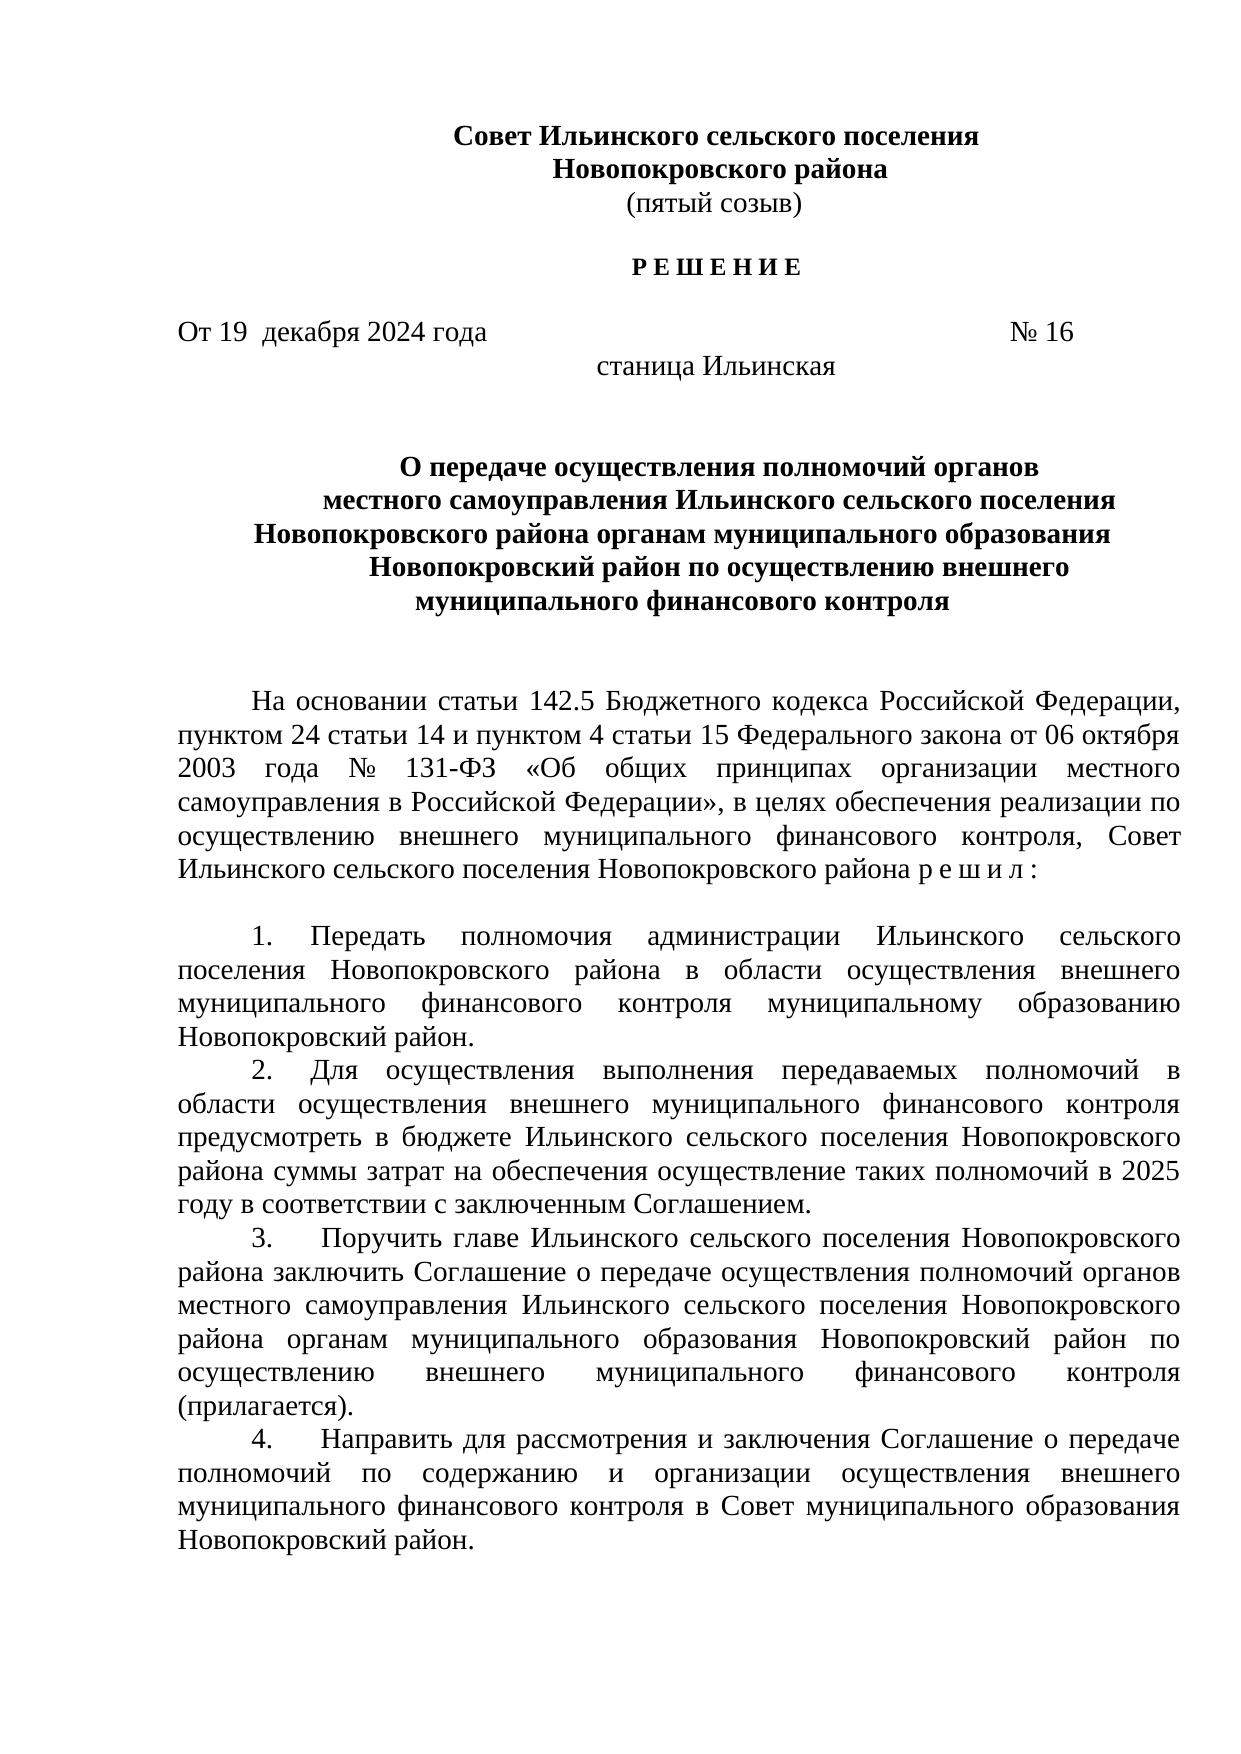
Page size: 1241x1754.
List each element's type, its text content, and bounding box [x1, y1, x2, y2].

text местного самоуправления Ильинского сельского поселения Новопокровского района органам муниципального образования [184, 482, 1181, 549]
list Направить для рассмотрения и заключения Соглашение о передаче полномочий по содержанию и организации осуществления внешнего муниципального финансового контроля в Совет муниципального образования Новопокровский район. [177, 1421, 1181, 1556]
text Совет Ильинского сельского поселения [177, 118, 1181, 152]
text Новопокровского района [398, 152, 1177, 185]
list Поручить главе Ильинского сельского поселения Новопокровского района заключить Соглашение о передаче осуществления полномочий органов местного самоуправления Ильинского сельского поселения Новопокровского района органам муниципального образования Новопокровский район по осуществлению внешнего муниципального финансового контроля (прилагается). [177, 1220, 1181, 1421]
text (пятый созыв) [177, 185, 1177, 219]
text На основании статьи 142.5 Бюджетного кодекса Российской Федерации, пунктом 24 статьи 14 и пунктом 4 статьи 15 Федерального закона от 06 октября 2003 года № 131-ФЗ «Об общих принципах организации местного самоуправления в Российской Федерации», в целях обеспечения реализации по осуществлению внешнего муниципального финансового контроля, Совет Ильинского сельского поселения Новопокровского района решил: [177, 683, 1181, 885]
title Р Е Ш Е Н И Е [177, 252, 1181, 281]
text станица Ильинская [177, 348, 1181, 382]
text О передаче осуществления полномочий органов [184, 449, 1181, 482]
text От 19 декабря 2024 года № 16 [177, 314, 1181, 348]
list Для осуществления выполнения передаваемых полномочий в области осуществления внешнего муниципального финансового контроля предусмотреть в бюджете Ильинского сельского поселения Новопокровского района суммы затрат на обеспечения осуществление таких полномочий в 2025 году в соответствии с заключенным Соглашением. [177, 1052, 1181, 1220]
list Передать полномочия администрации Ильинского сельского поселения Новопокровского района в области осуществления внешнего муниципального финансового контроля муниципальному образованию Новопокровский район. [177, 918, 1181, 1052]
text Новопокровский район по осуществлению внешнего муниципального финансового контроля [184, 549, 1181, 616]
